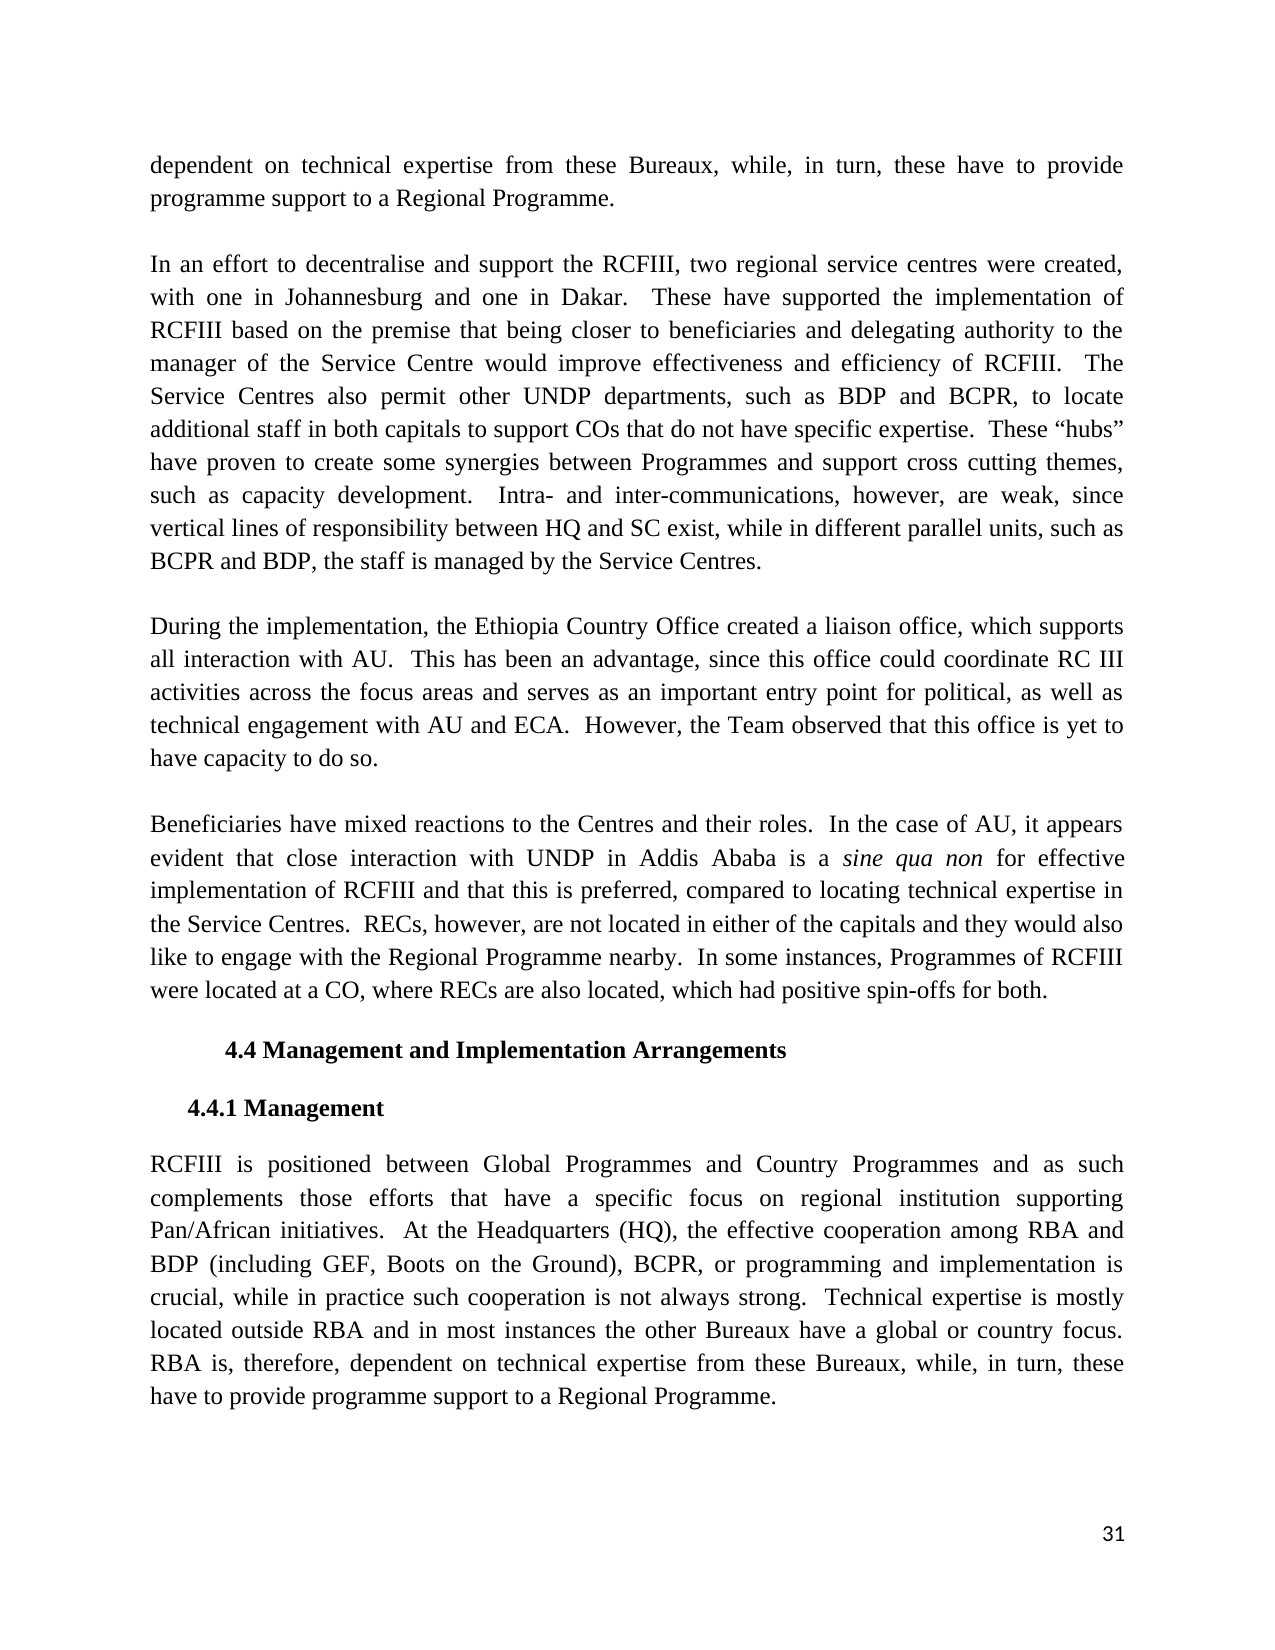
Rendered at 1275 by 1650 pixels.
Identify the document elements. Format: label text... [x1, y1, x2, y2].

list Management and Implementation Arrangements [225, 1035, 1125, 1064]
text In an effort to decentralise and support the RCFIII, two regional service centres were created, with one in Johannesburg and one in Dakar. These have supported the implementation of RCFIII based on the premise that being closer to beneficiaries and delegating authority to the manager of the Service Centre would improve effectiveness and efficiency of RCFIII. The Service Centres also permit other UNDP departments, such as BDP and BCPR, to locate additional staff in both capitals to support COs that do not have specific expertise. These “hubs” have proven to create some synergies between Programmes and support cross cutting themes, such as capacity development. Intra- and inter-communications, however, are weak, since vertical lines of responsibility between HQ and SC exist, while in different parallel units, such as BCPR and BDP, the staff is managed by the Service Centres. [150, 249, 1125, 575]
list RCFIII is positioned between Global Programmes and Country Programmes and as such complements those efforts that have a specific focus on regional institution supporting Pan/African initiatives. At the Headquarters (HQ), the effective cooperation among RBA and BDP (including GEF, Boots on the Ground), BCPR, or programming and implementation is crucial, while in practice such cooperation is not always strong. Technical expertise is mostly located outside RBA and in most instances the other Bureaux have a global or country focus. RBA is, therefore, dependent on technical expertise from these Bureaux, while, in turn, these have to provide programme support to a Regional Programme. [150, 1149, 1125, 1409]
list Beneficiaries have mixed reactions to the Centres and their roles. In the case of AU, it appears evident that close interaction with UNDP in Addis Ababa is a sine qua non for effective implementation of RCFIII and that this is preferred, compared to locating technical expertise in the Service Centres. RECs, however, are not located in either of the capitals and they would also like to engage with the Regional Programme nearby. In some instances, Programmes of RCFIII were located at a CO, where RECs are also located, which had positive spin-offs for both. [150, 809, 1125, 1003]
text During the implementation, the Ethiopia Country Office created a liaison office, which supports all interaction with AU. This has been an advantage, since this office could coordinate RC III activities across the focus areas and serves as an important entry point for political, as well as technical engagement with AU and ECA. However, the Team observed that this office is yet to have capacity to do so. [150, 611, 1125, 772]
list 4.4.1 Management [187, 1093, 1125, 1122]
